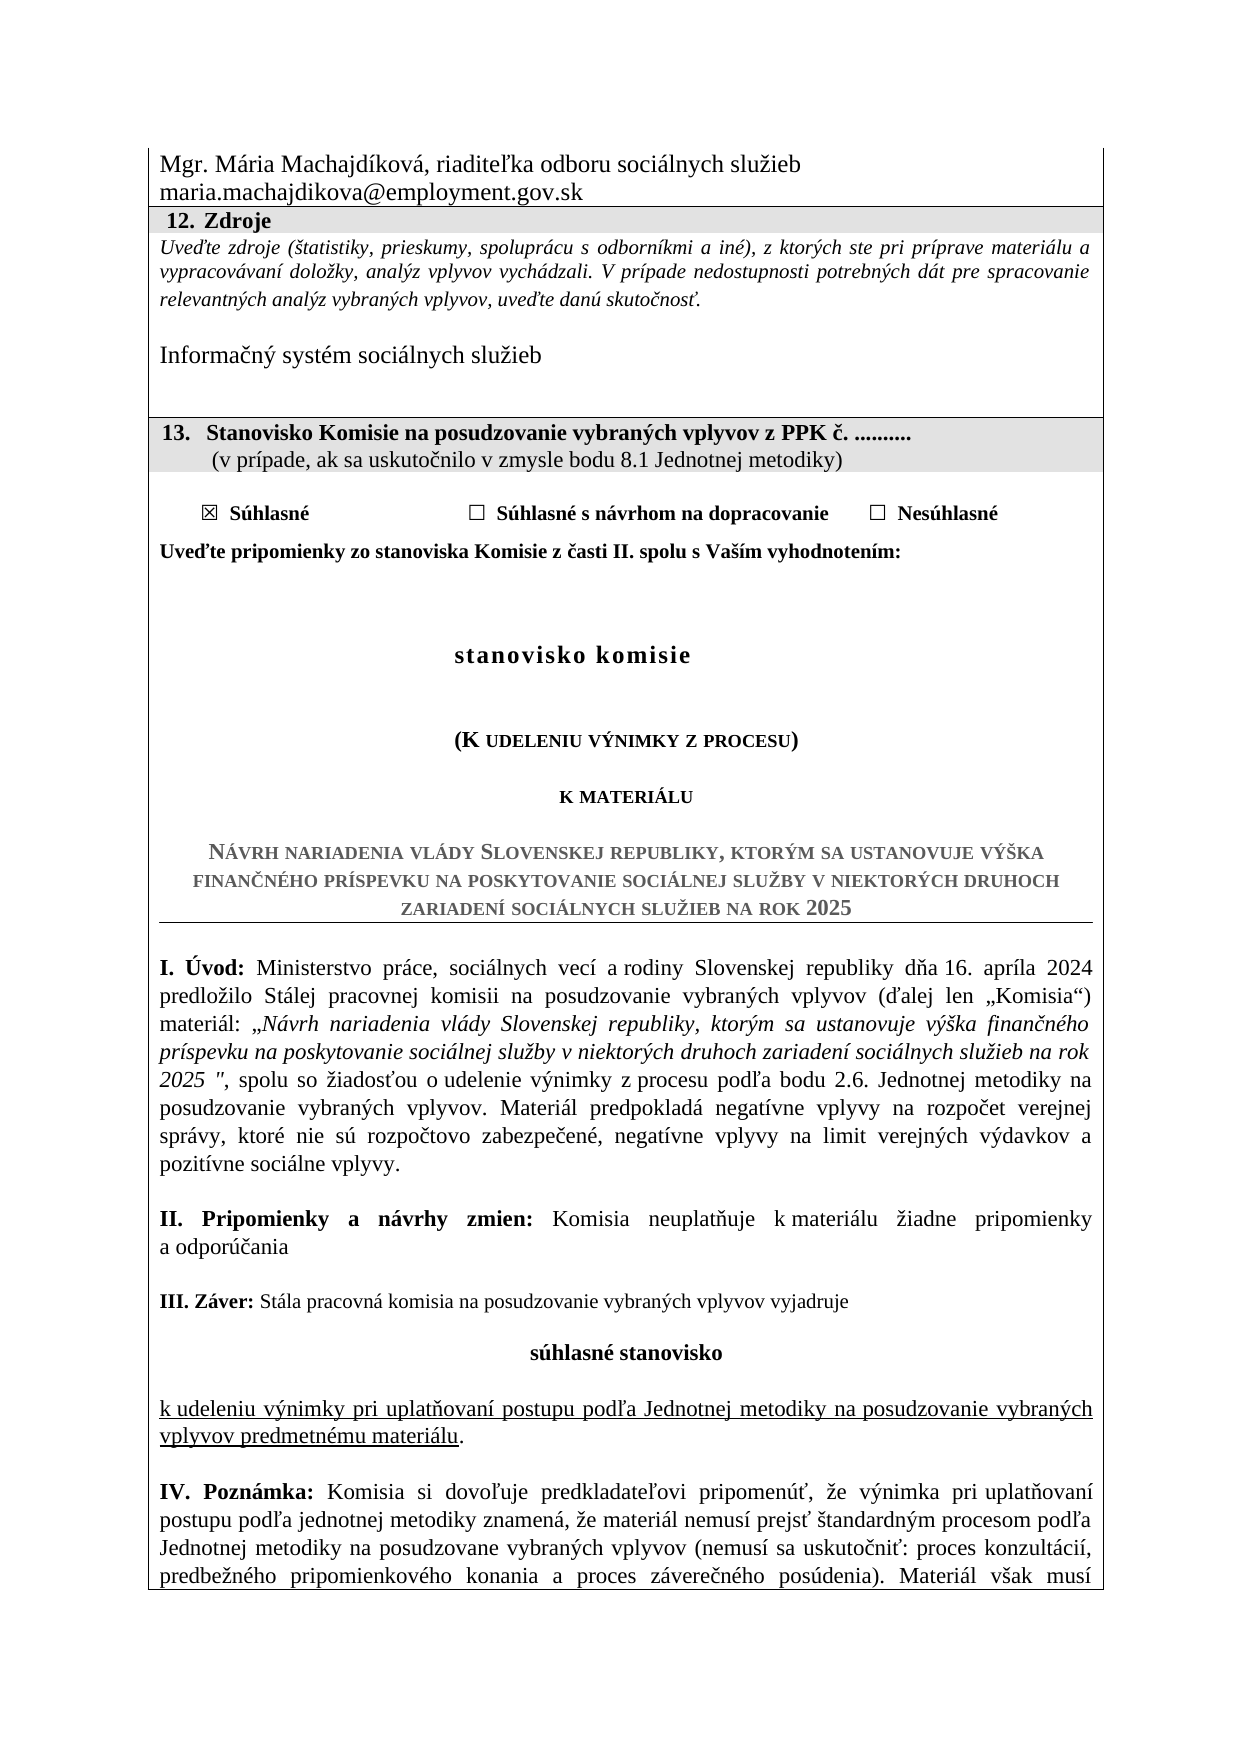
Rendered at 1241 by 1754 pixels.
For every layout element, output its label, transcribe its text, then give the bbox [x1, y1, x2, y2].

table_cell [149, 474, 1103, 1588]
table_cell Stanovisko Komisie na posudzovanie vybraných vplyvov z PPK č. .......... (v prípade, ak sa uskutočnilo v zmysle bodu 8.1 Jednotnej metodiky) [149, 418, 1103, 472]
table_cell Uveďte zdroje (štatistiky, prieskumy, spoluprácu s odborníkmi a iné), z ktorých ste pri príprave materiálu a vypracovávaní doložky, analýz vplyvov vychádzali. V prípade nedostupnosti potrebných dát pre spracovanie relevantných analýz vybraných vplyvov, uveďte danú skutočnosť. Informačný systém sociálnych služieb [149, 235, 1103, 417]
table_cell Zdroje [149, 207, 1103, 233]
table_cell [149, 149, 1103, 206]
